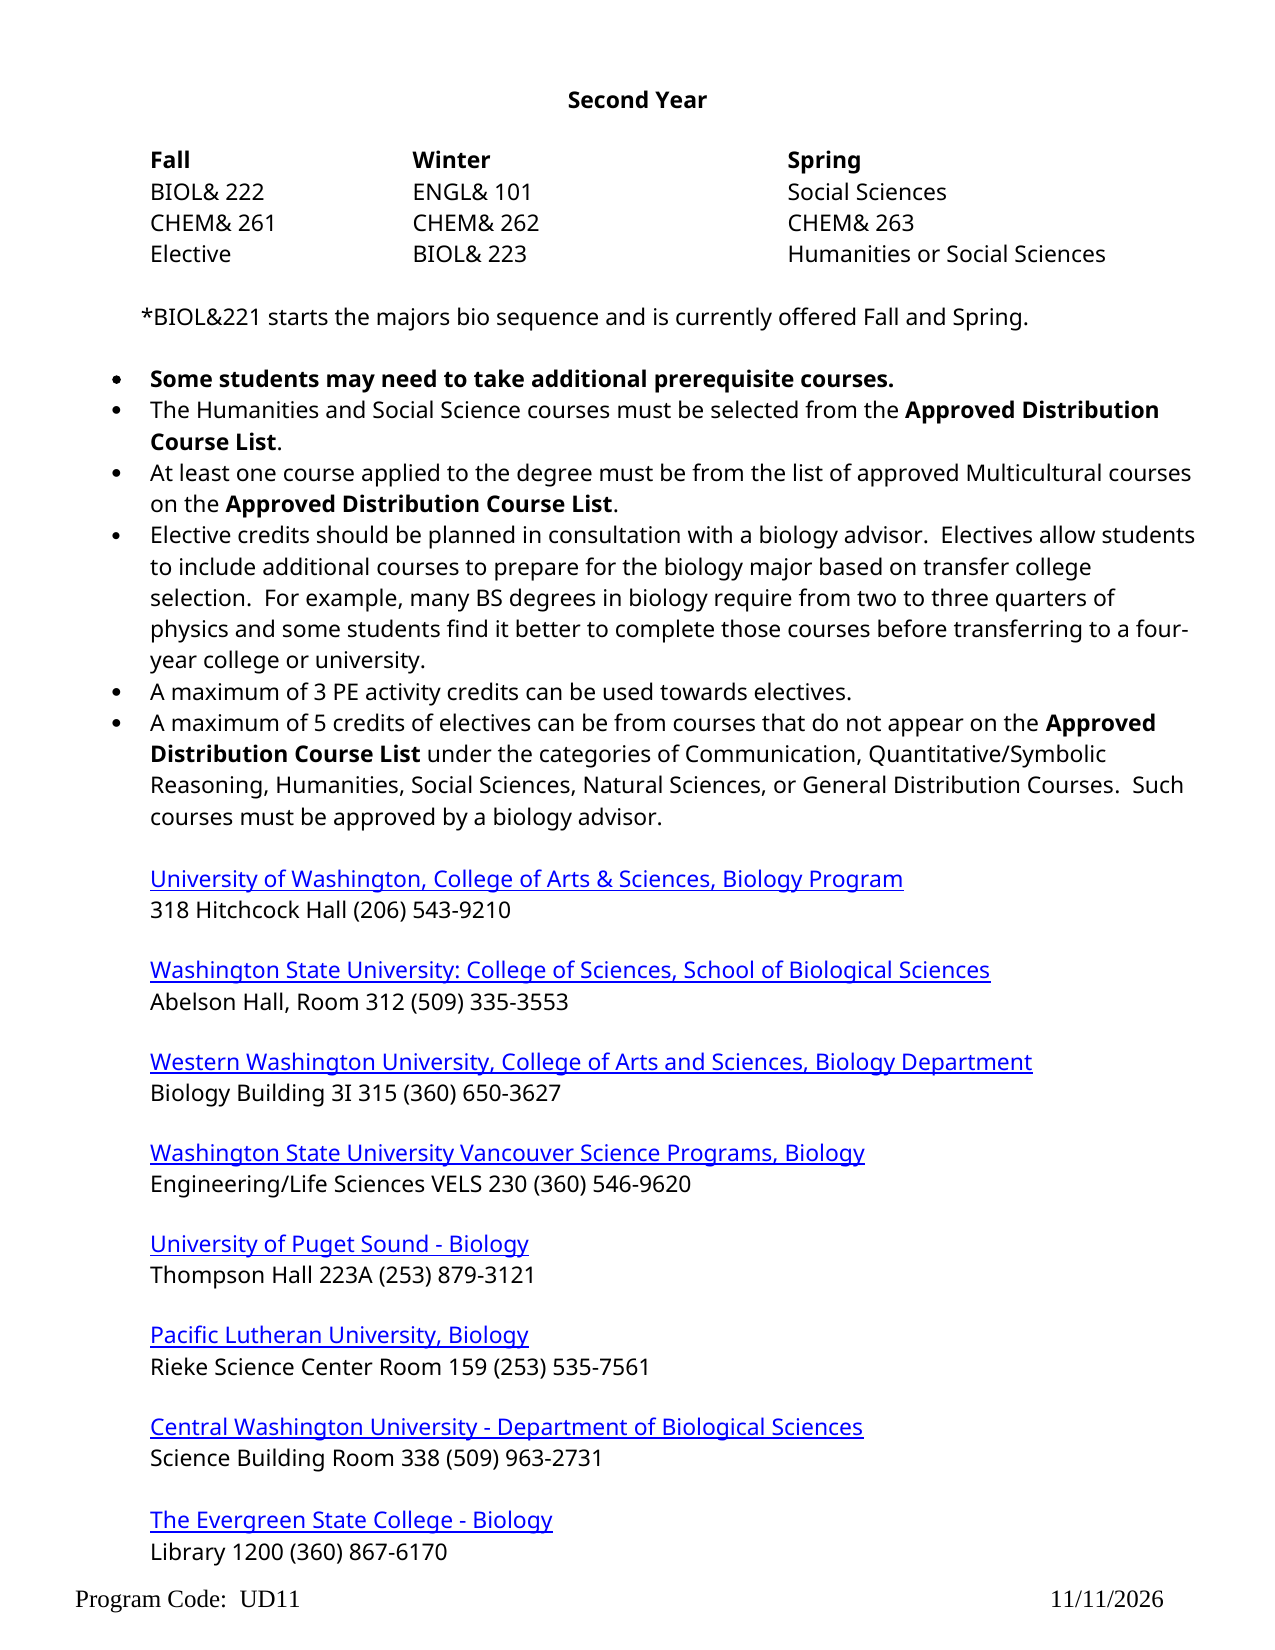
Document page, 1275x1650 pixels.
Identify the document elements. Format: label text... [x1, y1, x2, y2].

list Some students may need to take additional prerequisite courses. [112, 363, 1200, 394]
text Rieke Science Center Room 159 (253) 535-7561 [75, 1351, 1200, 1382]
subtitle Fall Winter Spring [75, 144, 1200, 176]
text BIOL& 222 ENGL& 101 Social Sciences [75, 176, 1200, 207]
text CHEM& 261 CHEM& 262 CHEM& 263 [75, 207, 1200, 238]
text Elective BIOL& 223 Humanities or Social Sciences [75, 238, 1200, 269]
list A maximum of 3 PE activity credits can be used towards electives. [112, 676, 1200, 707]
text Engineering/Life Sciences VELS 230 (360) 546-9620 [75, 1168, 1200, 1199]
text Western Washington University, College of Arts and Sciences, Biology Department [75, 1046, 1200, 1077]
text University of Washington, College of Arts & Sciences, Biology Program [75, 863, 1200, 894]
text The Evergreen State College - Biology [75, 1504, 1200, 1536]
text Thompson Hall 223A (253) 879-3121 [75, 1259, 1200, 1291]
text Library 1200 (360) 867-6170 [75, 1536, 1200, 1567]
text Pacific Lutheran University, Biology [75, 1319, 1200, 1351]
list Elective credits should be planned in consultation with a biology advisor. Electives allow students to include additional courses to prepare for the biology major based on transfer college selection. For example, many BS degrees in biology require from two to three quarters of physics and some students find it better to complete those courses before transferring to a four-year college or university. [112, 519, 1200, 676]
text Science Building Room 338 (509) 963-2731 [75, 1442, 1200, 1473]
text *BIOL&221 starts the majors bio sequence and is currently offered Fall and Spring. [141, 301, 1200, 332]
list The Humanities and Social Science courses must be selected from the Approved Distribution Course List. [112, 394, 1200, 457]
text Abelson Hall, Room 312 (509) 335-3553 [75, 986, 1200, 1017]
text Washington State University Vancouver Science Programs, Biology [75, 1137, 1200, 1168]
text 318 Hitchcock Hall (206) 543-9210 [75, 894, 1200, 926]
text Washington State University: College of Sciences, School of Biological Sciences [75, 954, 1200, 986]
text Central Washington University - Department of Biological Sciences [75, 1411, 1200, 1442]
text University of Puget Sound - Biology [75, 1228, 1200, 1259]
list At least one course applied to the degree must be from the list of approved Multicultural courses on the Approved Distribution Course List. [112, 457, 1200, 519]
list A maximum of 5 credits of electives can be from courses that do not appear on the Approved Distribution Course List under the categories of Communication, Quantitative/Symbolic Reasoning, Humanities, Social Sciences, Natural Sciences, or General Distribution Courses. Such courses must be approved by a biology advisor. [112, 707, 1200, 832]
subtitle Second Year [75, 84, 1200, 116]
text Biology Building 3I 315 (360) 650-3627 [75, 1077, 1200, 1108]
